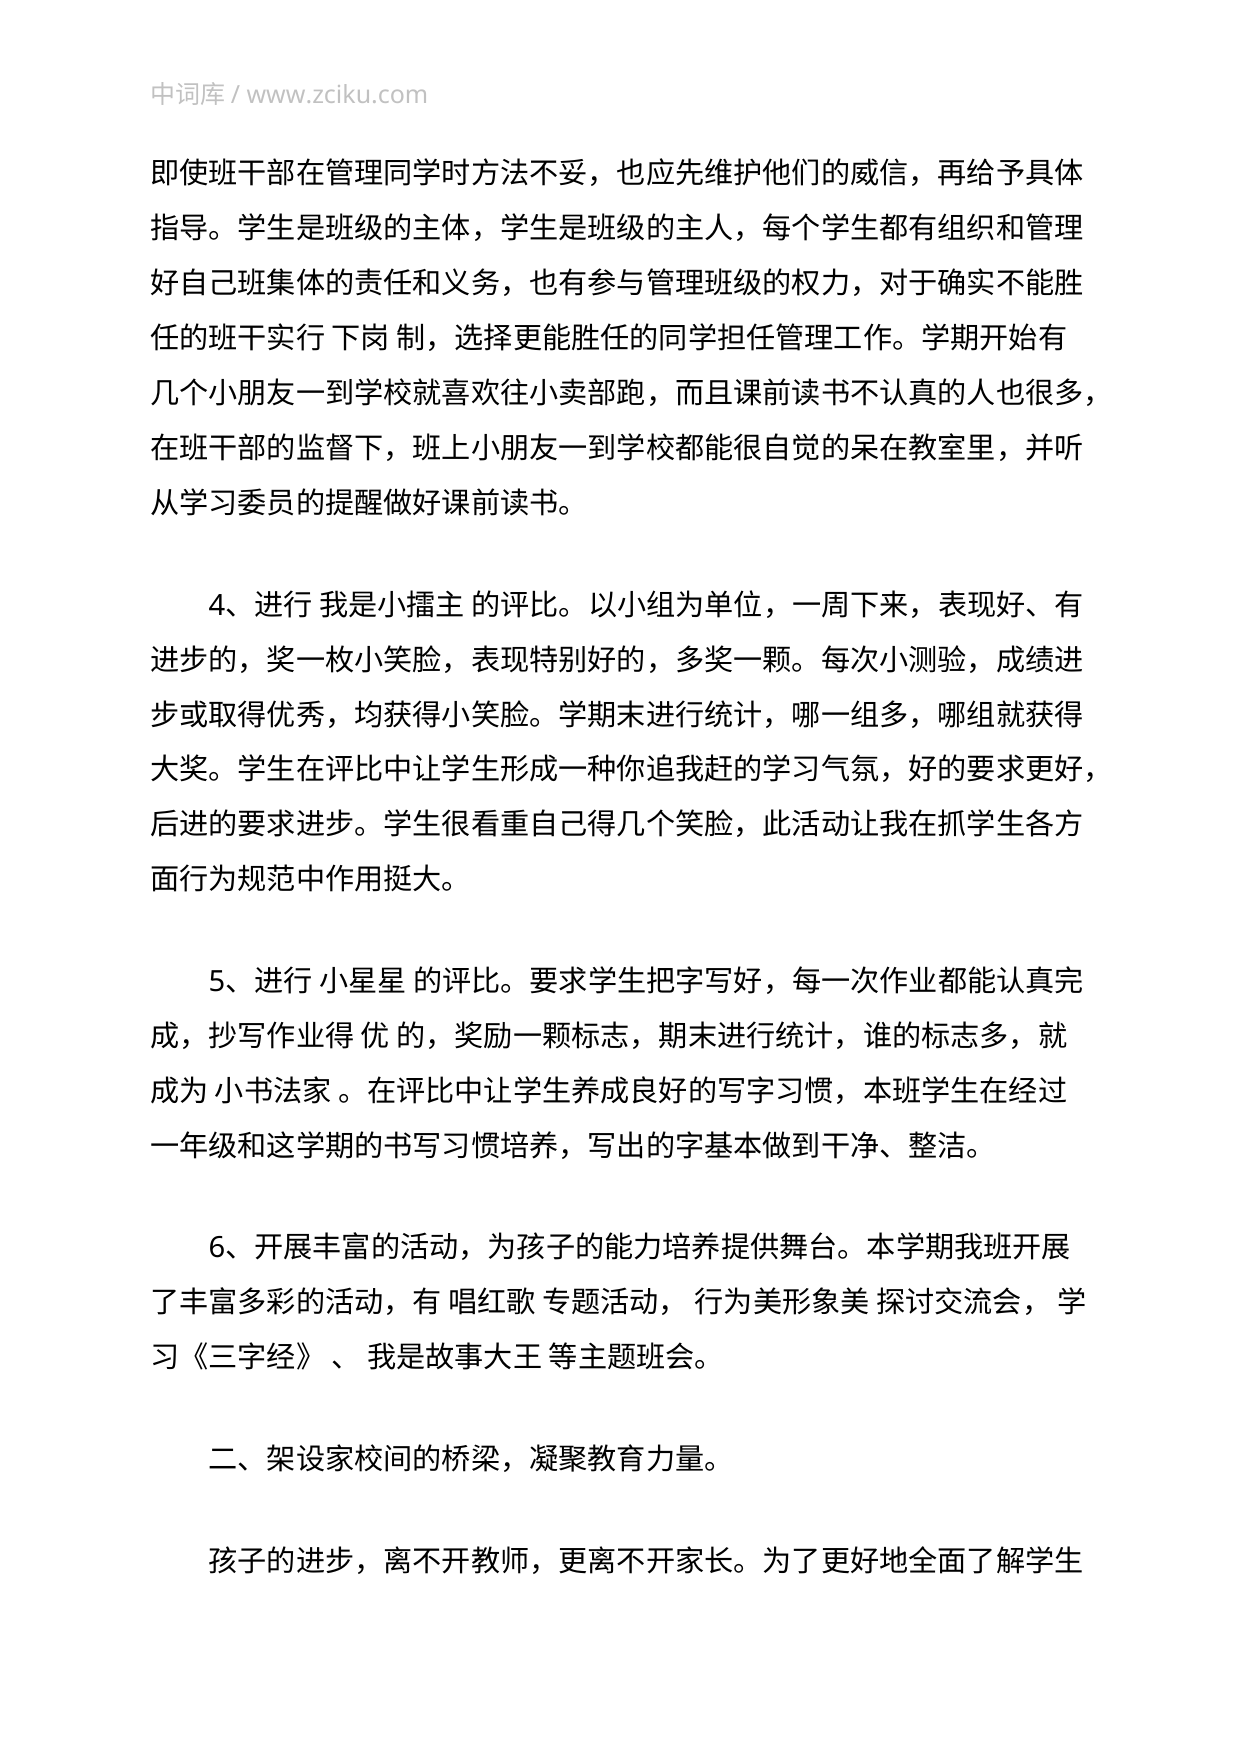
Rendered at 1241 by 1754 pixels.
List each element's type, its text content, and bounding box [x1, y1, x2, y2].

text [150, 1537, 1090, 1580]
text 5、进行 小星星 的评比。要求学生把字写好，每一次作业都能认真完成，抄写作业得 优 的，奖励一颗标志，期末进行统计，谁的标志多，就成为 小书法家 。在评比中让学生养成良好的写字习惯，本班学生在经过一年级和这学期的书写习惯培养，写出的字基本做到干净、整洁。 [150, 957, 1090, 1164]
text 6、开展丰富的活动，为孩子的能力培养提供舞台。本学期我班开展了丰富多彩的活动，有 唱红歌 专题活动， 行为美形象美 探讨交流会， 学习《三字经》 、 我是故事大王 等主题班会。 [150, 1224, 1090, 1376]
text 二、架设家校间的桥梁，凝聚教育力量。 [150, 1436, 1090, 1478]
text 4、进行 我是小擂主 的评比。以小组为单位，一周下来，表现好、有进步的，奖一枚小笑脸，表现特别好的，多奖一颗。每次小测验，成绩进步或取得优秀，均获得小笑脸。学期末进行统计，哪一组多，哪组就获得大奖。学生在评比中让学生形成一种你追我赶的学习气氛，好的要求更好，后进的要求进步。学生很看重自己得几个笑脸，此活动让我在抓学生各方面行为规范中作用挺大。 [150, 581, 1090, 898]
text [150, 150, 1090, 522]
